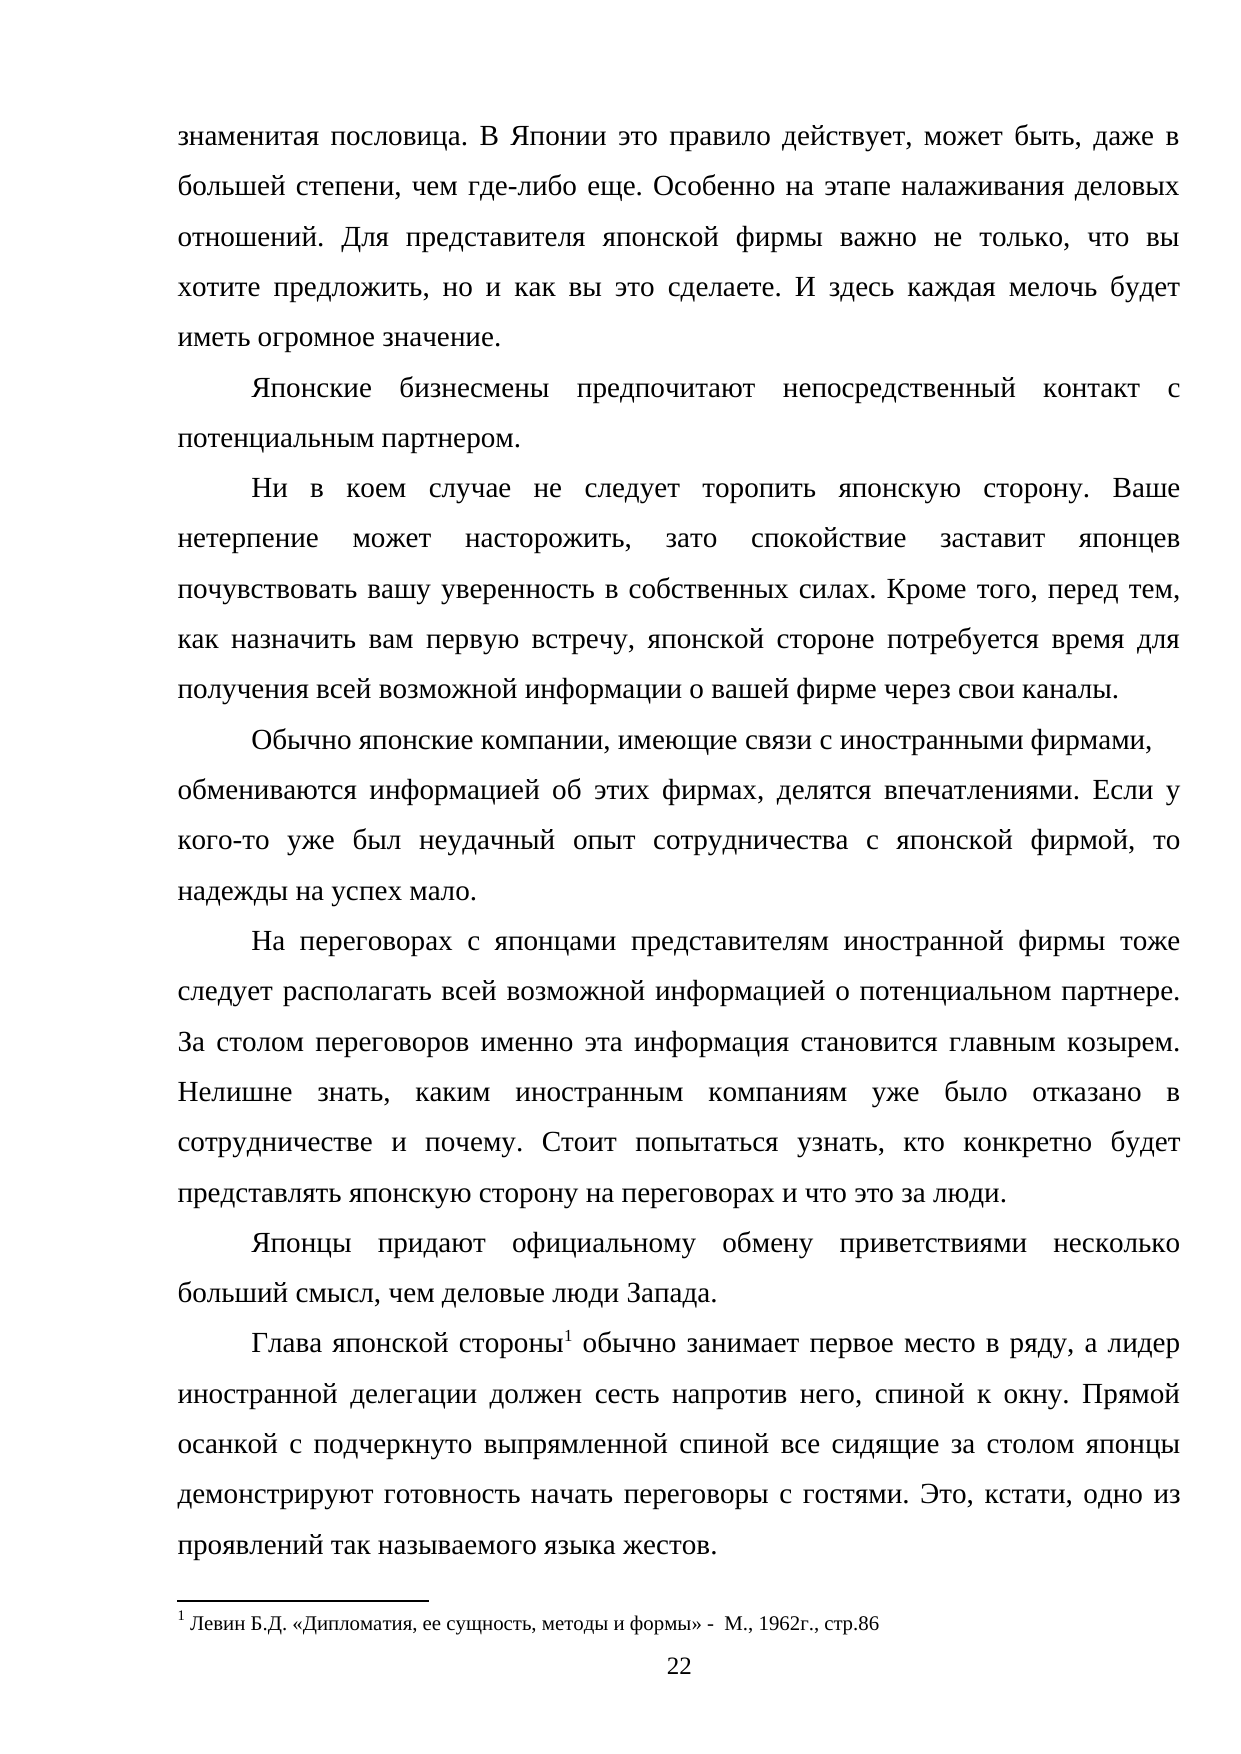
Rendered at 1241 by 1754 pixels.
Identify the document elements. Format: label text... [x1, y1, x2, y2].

text обмениваются информацией об этих фирмах, делятся впечатлениями. Если у кого-то уже был неудачный опыт сотрудничества с японской фирмой, то надежды на успех мало. [177, 772, 1181, 906]
text Ни в коем случае не следует торопить японскую сторону. Ваше нетерпение может насторожить, зато спокойствие заставит японцев почувствовать вашу уверенность в собственных силах. Кроме того, перед тем, как назначить вам первую встречу, японской стороне потребуется время для получения всей возможной информации о вашей фирме через свои каналы. [177, 470, 1181, 705]
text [177, 118, 1181, 353]
text Японские бизнесмены предпочитают непосредственный контакт с потенциальным партнером. [177, 370, 1181, 453]
text Японцы придают официальному обмену приветствиями несколько больший смысл, чем деловые люди Запада. [177, 1225, 1181, 1309]
text На переговорах с японцами представителям иностранной фирмы тоже следует располагать всей возможной информацией о потенциальном партнере. За столом переговоров именно эта информация становится главным козырем. Нелишне знать, каким иностранным компаниям уже было отказано в сотрудничестве и почему. Стоит попытаться узнать, кто конкретно будет представлять японскую сторону на переговорах и что это за люди. [177, 923, 1181, 1208]
text Обычно японские компании, имеющие связи с иностранными фирмами, [177, 722, 1181, 755]
text Глава японской стороны обычно занимает первое место в ряду, а лидер иностранной делегации должен сесть напротив него, спиной к окну. Прямой осанкой с подчеркнуто выпрямленной спиной все сидящие за столом японцы демонстрируют готовность начать переговоры с гостями. Это, кстати, одно из проявлений так называемого языка жестов. [177, 1326, 1181, 1560]
